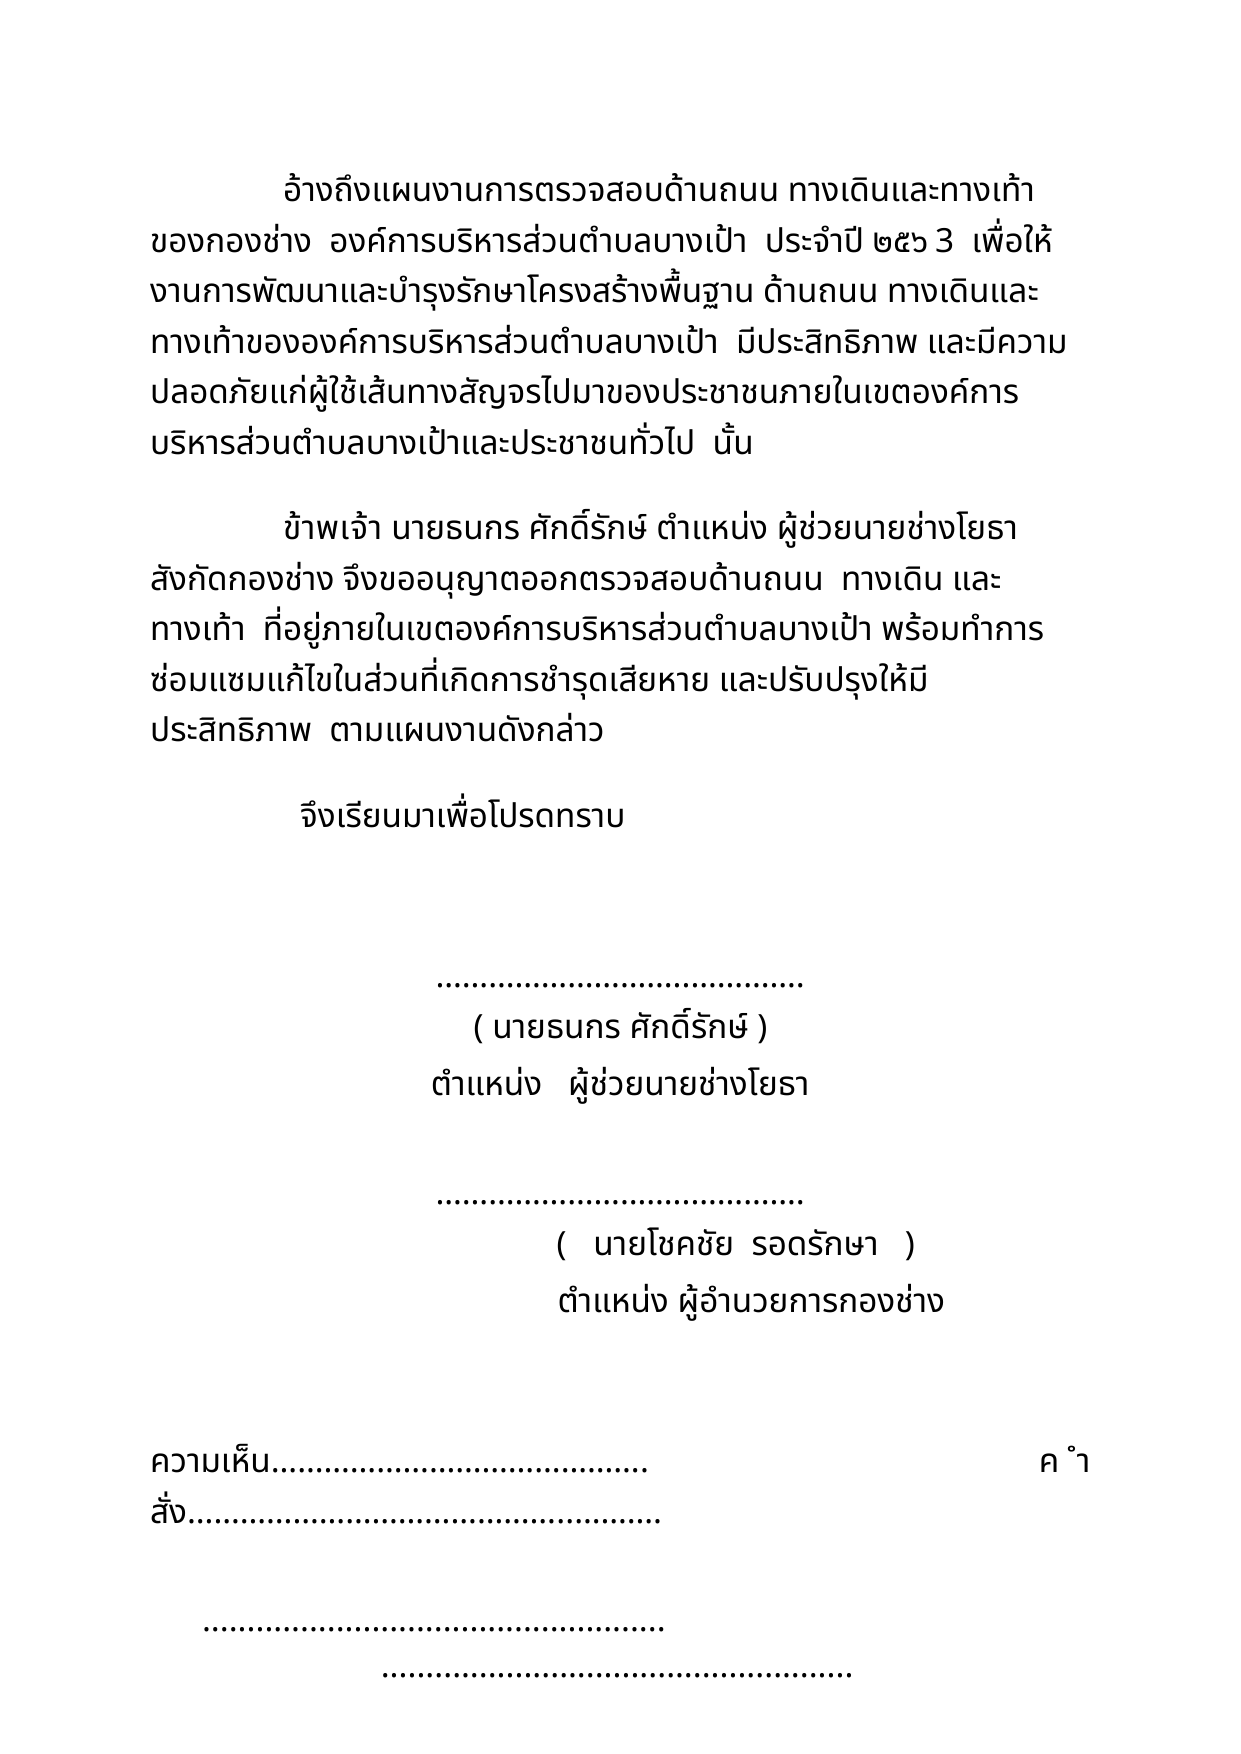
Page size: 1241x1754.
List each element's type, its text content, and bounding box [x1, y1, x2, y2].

subtitle ข้าพเจ้า นายธนกร ศักดิ์รักษ์ ตำแหน่ง ผู้ช่วยนายช่างโยธา สังกัดกองช่าง จึงขออนุญาตออกตรวจสอบด้านถนน ทางเดิน และทางเท้า ที่อยู่ภายในเขตองค์การบริหารส่วนตำบลบางเป้า พร้อมทำการซ่อมแซมแก้ไขในส่วนที่เกิดการชำรุดเสียหาย และปรับปรุงให้มีประสิทธิภาพ ตามแผนงานดังกล่าว [150, 504, 1090, 756]
title ( นายโชคชัย รอดรักษา ) [150, 1220, 1090, 1271]
title ( นายธนกร ศักดิ์รักษ์ ) [150, 1003, 1090, 1054]
title ความเห็น……………………………………. คำสั่ง……………………………………..………. [150, 1437, 1090, 1538]
title ตำแหน่ง ผู้ช่วยนายช่างโยธา [150, 1060, 1090, 1111]
title จึงเรียนมาเพื่อโปรดทราบ [150, 792, 1090, 842]
title ………………………..…………. [150, 952, 1090, 997]
subtitle อ้างถึงแผนงานการตรวจสอบด้านถนน ทางเดินและทางเท้า ของกองช่าง องค์การบริหารส่วนตำบลบางเป้า ประจำปี ๒๕๖3 เพื่อให้งานการพัฒนาและบำรุงรักษาโครงสร้างพื้นฐาน ด้านถนน ทางเดินและทางเท้าขององค์การบริหารส่วนตำบลบางเป้า มีประสิทธิภาพ และมีความปลอดภัยแก่ผู้ใช้เส้นทางสัญจรไปมาของประชาชนภายในเขตองค์การบริหารส่วนตำบลบางเป้าและประชาชนทั่วไป นั้น [150, 166, 1090, 469]
title ………………………..…………. [150, 1168, 1090, 1214]
title ตำแหน่ง ผู้อำนวยการกองช่าง [150, 1277, 1090, 1327]
title .................................................... ..................................................... [150, 1596, 1090, 1687]
